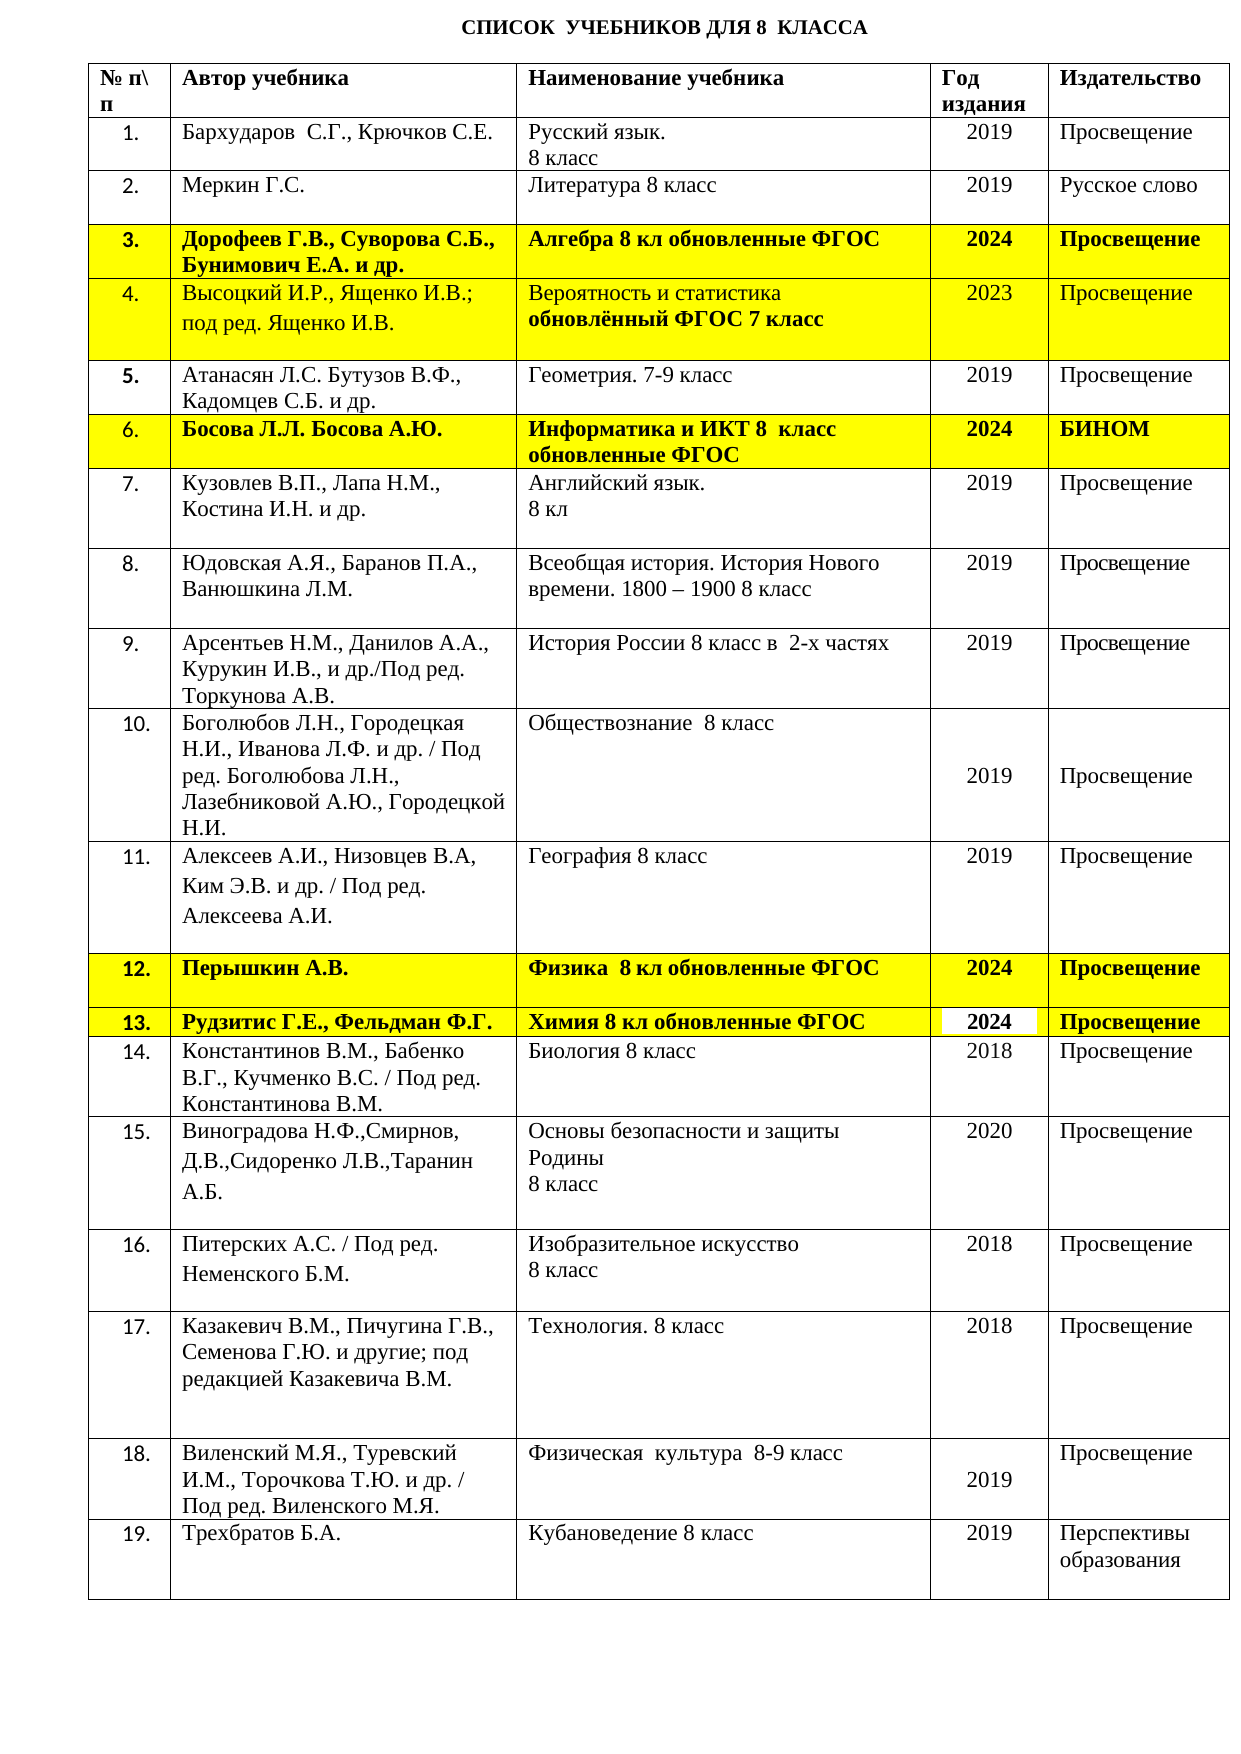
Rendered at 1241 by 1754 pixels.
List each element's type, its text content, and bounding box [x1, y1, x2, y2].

table_cell 2024 [931, 225, 1048, 278]
table_cell 2019 [931, 1439, 1048, 1518]
table_cell Перышкин А.В. [171, 954, 516, 1007]
table_cell [89, 1037, 170, 1116]
table_cell Основы безопасности и защиты Родины 8 класс [517, 1117, 930, 1229]
table_cell 2019 [931, 842, 1048, 953]
table_cell Питерских А.С. / Под ред. Неменского Б.М. [171, 1230, 516, 1311]
table_cell Вероятность и статистика обновлённый ФГОС 7 класс [517, 279, 930, 360]
table_cell [89, 954, 170, 1007]
table_cell Физическая культура 8-9 класс [517, 1439, 930, 1518]
table_cell Просвещение [1049, 1230, 1229, 1311]
table_cell БИНОМ [1049, 415, 1229, 468]
table_cell [89, 1230, 170, 1311]
table_cell Константинов В.М., Бабенко В.Г., Кучменко В.С. / Под ред. Константинова В.М. [171, 1037, 516, 1116]
table_cell Юдовская А.Я., Баранов П.А., Ванюшкина Л.М. [171, 549, 516, 628]
text СПИСОК УЧЕБНИКОВ ДЛЯ 8 КЛАССА [177, 15, 1152, 39]
table_cell Казакевич В.М., Пичугина Г.В., Семенова Г.Ю. и другие; под редакцией Казакевича В.М. [171, 1312, 516, 1438]
table_cell Обществознание 8 класс [517, 709, 930, 841]
table_header № п\п [89, 64, 170, 117]
table_cell Просвещение [1049, 629, 1229, 708]
table_header Наименование учебника [517, 64, 930, 117]
table_cell 2019 [931, 709, 1048, 841]
table_cell [89, 225, 170, 278]
table_cell Виленский М.Я., Туревский И.М., Торочкова Т.Ю. и др. / Под ред. Виленского М.Я. [171, 1439, 516, 1518]
table_cell Английский язык. 8 кл [517, 469, 930, 548]
table_cell [89, 361, 170, 414]
table_header Год издания [931, 64, 1048, 117]
table_cell 2023 [931, 279, 1048, 360]
table_cell 2019 [931, 469, 1048, 548]
table_cell [89, 1520, 170, 1598]
table_cell Биология 8 класс [517, 1037, 930, 1116]
table_cell [89, 1008, 170, 1036]
table_cell [89, 469, 170, 548]
table_cell 2024 [931, 415, 1048, 468]
table_cell Рудзитис Г.Е., Фельдман Ф.Г. [171, 1008, 516, 1036]
table_cell Просвещение [1049, 1008, 1229, 1036]
table_cell Кубановедение 8 класс [517, 1520, 930, 1598]
table_cell Информатика и ИКТ 8 класс обновленные ФГОС [517, 415, 930, 468]
table_cell Алексеев А.И., Низовцев В.А, Ким Э.В. и др. / Под ред. Алексеева А.И. [171, 842, 516, 953]
table_cell [89, 279, 170, 360]
table_cell 2019 [931, 629, 1048, 708]
table_cell 2019 [931, 549, 1048, 628]
table_cell Просвещение [1049, 1312, 1229, 1438]
table_cell 2018 [931, 1312, 1048, 1438]
table_cell История России 8 класс в 2-х частях [517, 629, 930, 708]
table_cell [89, 549, 170, 628]
table_cell Просвещение [1049, 118, 1229, 170]
table_cell Перспективы образования [1049, 1520, 1229, 1598]
table_cell 2019 [931, 1520, 1048, 1598]
table_cell [89, 629, 170, 708]
table_cell Геометрия. 7-9 класс [517, 361, 930, 414]
table_cell Просвещение [1049, 954, 1229, 1007]
table_cell Алгебра 8 кл обновленные ФГОС [517, 225, 930, 278]
table_cell Босова Л.Л. Босова А.Ю. [171, 415, 516, 468]
table_cell Просвещение [1049, 361, 1229, 414]
table_cell Технология. 8 класс [517, 1312, 930, 1438]
table_cell Просвещение [1049, 1117, 1229, 1229]
table_cell [89, 171, 170, 224]
table_cell Русское слово [1049, 171, 1229, 224]
table_cell [89, 842, 170, 953]
table_cell Высоцкий И.Р., Ященко И.В.; под ред. Ященко И.В. [171, 279, 516, 360]
table_cell Просвещение [1049, 279, 1229, 360]
table_cell Просвещение [1049, 549, 1229, 628]
table_cell Боголюбов Л.Н., Городецкая Н.И., Иванова Л.Ф. и др. / Под ред. Боголюбова Л.Н., Лазебниковой А.Ю., Городецкой Н.И. [171, 709, 516, 841]
table_cell Химия 8 кл обновленные ФГОС [517, 1008, 930, 1036]
table_cell 2019 [931, 118, 1048, 170]
table_cell 2018 [931, 1037, 1048, 1116]
table_cell Просвещение [1049, 469, 1229, 548]
table_cell Русский язык. 8 класс [517, 118, 930, 170]
table_cell [89, 1312, 170, 1438]
table_cell 2020 [931, 1117, 1048, 1229]
table_cell Просвещение [1049, 842, 1229, 953]
table_cell Просвещение [1049, 1439, 1229, 1518]
table_cell [89, 415, 170, 468]
table_cell 2024 [931, 954, 1048, 1007]
table_header Издательство [1049, 64, 1229, 117]
table_cell Изобразительное искусство 8 класс [517, 1230, 930, 1311]
table_cell [89, 1117, 170, 1229]
table_cell 2019 [931, 171, 1048, 224]
table_cell Просвещение [1049, 225, 1229, 278]
table_cell Просвещение [1049, 1037, 1229, 1116]
table_cell Бархударов С.Г., Крючков С.Е. [171, 118, 516, 170]
table_cell 2024 [931, 1008, 1048, 1036]
table_header Автор учебника [171, 64, 516, 117]
table_cell Просвещение [1049, 709, 1229, 841]
table_cell [89, 709, 170, 841]
table_cell Кузовлев В.П., Лапа Н.М., Костина И.Н. и др. [171, 469, 516, 548]
table_cell [89, 118, 170, 170]
table_cell Физика 8 кл обновленные ФГОС [517, 954, 930, 1007]
table_cell 2018 [931, 1230, 1048, 1311]
table_cell Литература 8 класс [517, 171, 930, 224]
table_cell 2019 [931, 361, 1048, 414]
table_cell Атанасян Л.С. Бутузов В.Ф., Кадомцев С.Б. и др. [171, 361, 516, 414]
table_cell [89, 1439, 170, 1518]
table_cell География 8 класс [517, 842, 930, 953]
table_cell Трехбратов Б.А. [171, 1520, 516, 1598]
table_cell Дорофеев Г.В., Суворова С.Б., Бунимович Е.А. и др. [171, 225, 516, 278]
table_cell Виноградова Н.Ф.,Смирнов, Д.В.,Сидоренко Л.В.,Таранин А.Б. [171, 1117, 516, 1229]
table_cell Арсентьев Н.М., Данилов А.А., Курукин И.В., и др./Под ред. Торкунова А.В. [171, 629, 516, 708]
table_cell Меркин Г.С. [171, 171, 516, 224]
table_cell Всеобщая история. История Нового времени. 1800 – 1900 8 класс [517, 549, 930, 628]
